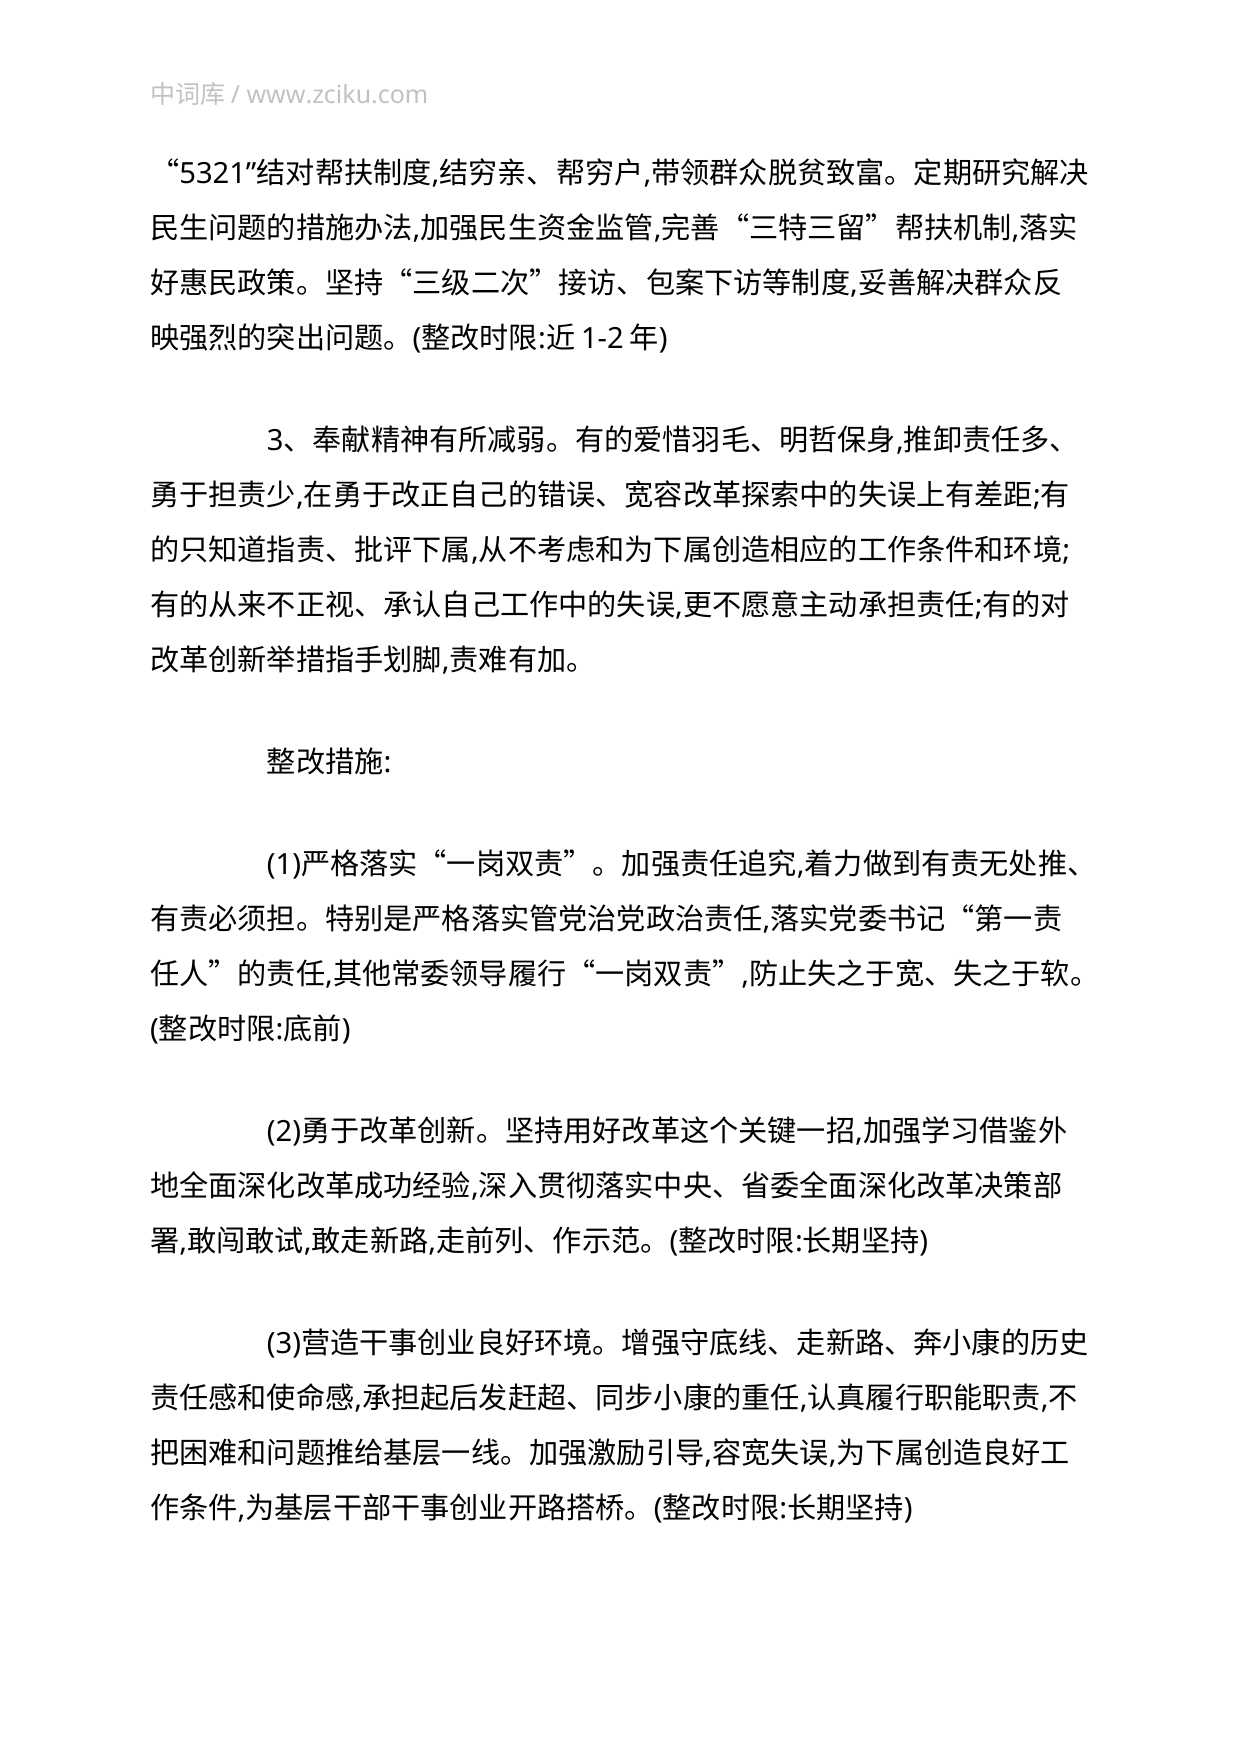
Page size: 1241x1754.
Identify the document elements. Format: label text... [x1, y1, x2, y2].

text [150, 150, 1090, 357]
text 3、奉献精神有所减弱。有的爱惜羽毛、明哲保身,推卸责任多、勇于担责少,在勇于改正自己的错误、宽容改革探索中的失误上有差距;有的只知道指责、批评下属,从不考虑和为下属创造相应的工作条件和环境;有的从来不正视、承认自己工作中的失误,更不愿意主动承担责任;有的对改革创新举措指手划脚,责难有加。 [150, 417, 1090, 679]
text (3)营造干事创业良好环境。增强守底线、走新路、奔小康的历史责任感和使命感,承担起后发赶超、同步小康的重任,认真履行职能职责,不把困难和问题推给基层一线。加强激励引导,容宽失误,为下属创造良好工作条件,为基层干部干事创业开路搭桥。(整改时限:长期坚持) [150, 1320, 1090, 1527]
text 整改措施: [150, 739, 1090, 781]
text (1)严格落实“一岗双责”。加强责任追究,着力做到有责无处推、有责必须担。特别是严格落实管党治党政治责任,落实党委书记“第一责任人”的责任,其他常委领导履行“一岗双责”,防止失之于宽、失之于软。(整改时限:底前) [150, 841, 1090, 1048]
text (2)勇于改革创新。坚持用好改革这个关键一招,加强学习借鉴外地全面深化改革成功经验,深入贯彻落实中央、省委全面深化改革决策部署,敢闯敢试,敢走新路,走前列、作示范。(整改时限:长期坚持) [150, 1108, 1090, 1260]
